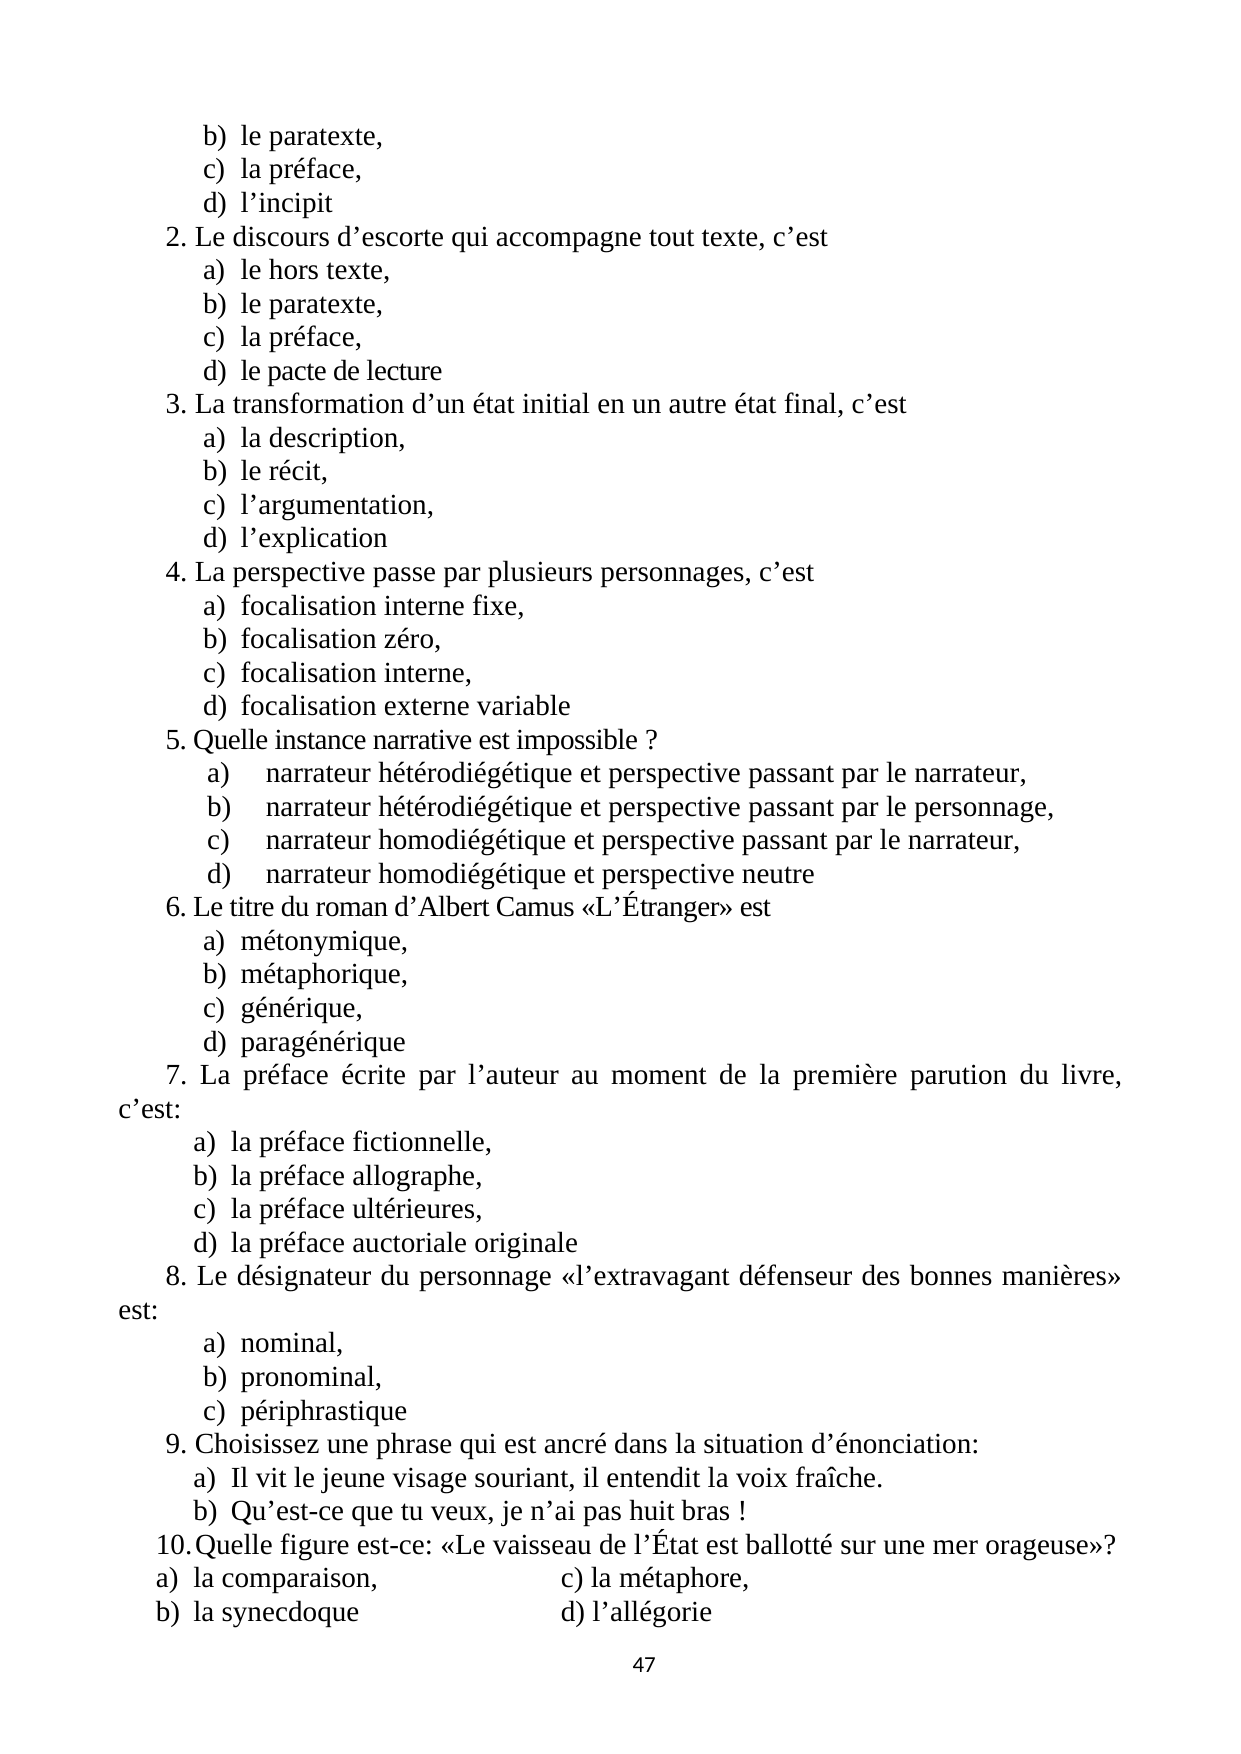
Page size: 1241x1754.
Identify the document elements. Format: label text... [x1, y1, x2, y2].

text 2. Le discours d’escorte qui accompagne tout texte, c’est [118, 219, 1122, 252]
list l’argumentation, [203, 487, 1122, 521]
text 6. Le titre du roman d’Albert Camus «L’Étranger» est [118, 889, 1122, 923]
list focalisation externe variable [203, 688, 1122, 722]
list la préface, [203, 152, 1122, 185]
list focalisation zéro, [203, 621, 1122, 655]
list le paratexte, [203, 286, 1122, 319]
list l’incipit [203, 185, 1122, 219]
list périphrastique [203, 1393, 1122, 1426]
list paragénérique [203, 1024, 1122, 1057]
list générique, [203, 990, 1122, 1024]
text 3. La transformation d’un état initial en un autre état final, c’est [118, 386, 1122, 420]
list narrateur hétérodiégétique et perspective passant par le personnage, [193, 789, 1122, 822]
list la préface, [203, 319, 1122, 353]
list focalisation interne, [203, 655, 1122, 688]
list la préface ultérieures, [193, 1191, 1122, 1225]
list narrateur hétérodiégétique et perspective passant par le narrateur, [193, 755, 1122, 789]
list narrateur homodiégétique et perspective passant par le narrateur, [193, 822, 1122, 856]
text 9. Choisissez une phrase qui est ancré dans la situation d’énonciation: [118, 1426, 1122, 1460]
list pronominal, [203, 1359, 1122, 1393]
text 4. La perspective passe par plusieurs personnages, c’est [118, 554, 1122, 588]
list le récit, [203, 453, 1122, 487]
list nominal, [203, 1326, 1122, 1359]
list la comparaison, c) la métaphore, [156, 1560, 1122, 1594]
list la synecdoque d) l’allégorie [156, 1594, 1122, 1627]
list Qu’est-ce que tu veux, je n’ai pas huit bras ! [193, 1493, 1122, 1527]
list la préface fictionnelle, [193, 1124, 1122, 1158]
list le paratexte, [203, 118, 1122, 152]
list narrateur homodiégétique et perspective neutre [193, 856, 1122, 889]
list métonymique, [203, 923, 1122, 957]
list la description, [203, 420, 1122, 453]
list focalisation interne fixe, [203, 588, 1122, 621]
text 5. Quelle instance narrative est impossible ? [118, 722, 1122, 755]
list la préface auctoriale originale [193, 1225, 1122, 1258]
list Quelle figure est-ce: «Le vaisseau de l’État est ballotté sur une mer orageuse»? [156, 1527, 1122, 1560]
list le pacte de lecture [203, 353, 1122, 386]
text 7. La préface écrite par l’auteur au moment de la première parution du livre, c’est: [118, 1057, 1122, 1124]
list Il vit le jeune visage souriant, il entendit la voix fraîche. [193, 1460, 1122, 1493]
list la préface allographe, [193, 1158, 1122, 1191]
list métaphorique, [203, 957, 1122, 990]
text 8. Le désignateur du personnage «l’extravagant défenseur des bonnes manières» est: [118, 1258, 1122, 1326]
list le hors texte, [203, 252, 1122, 286]
list l’explication [203, 521, 1122, 554]
